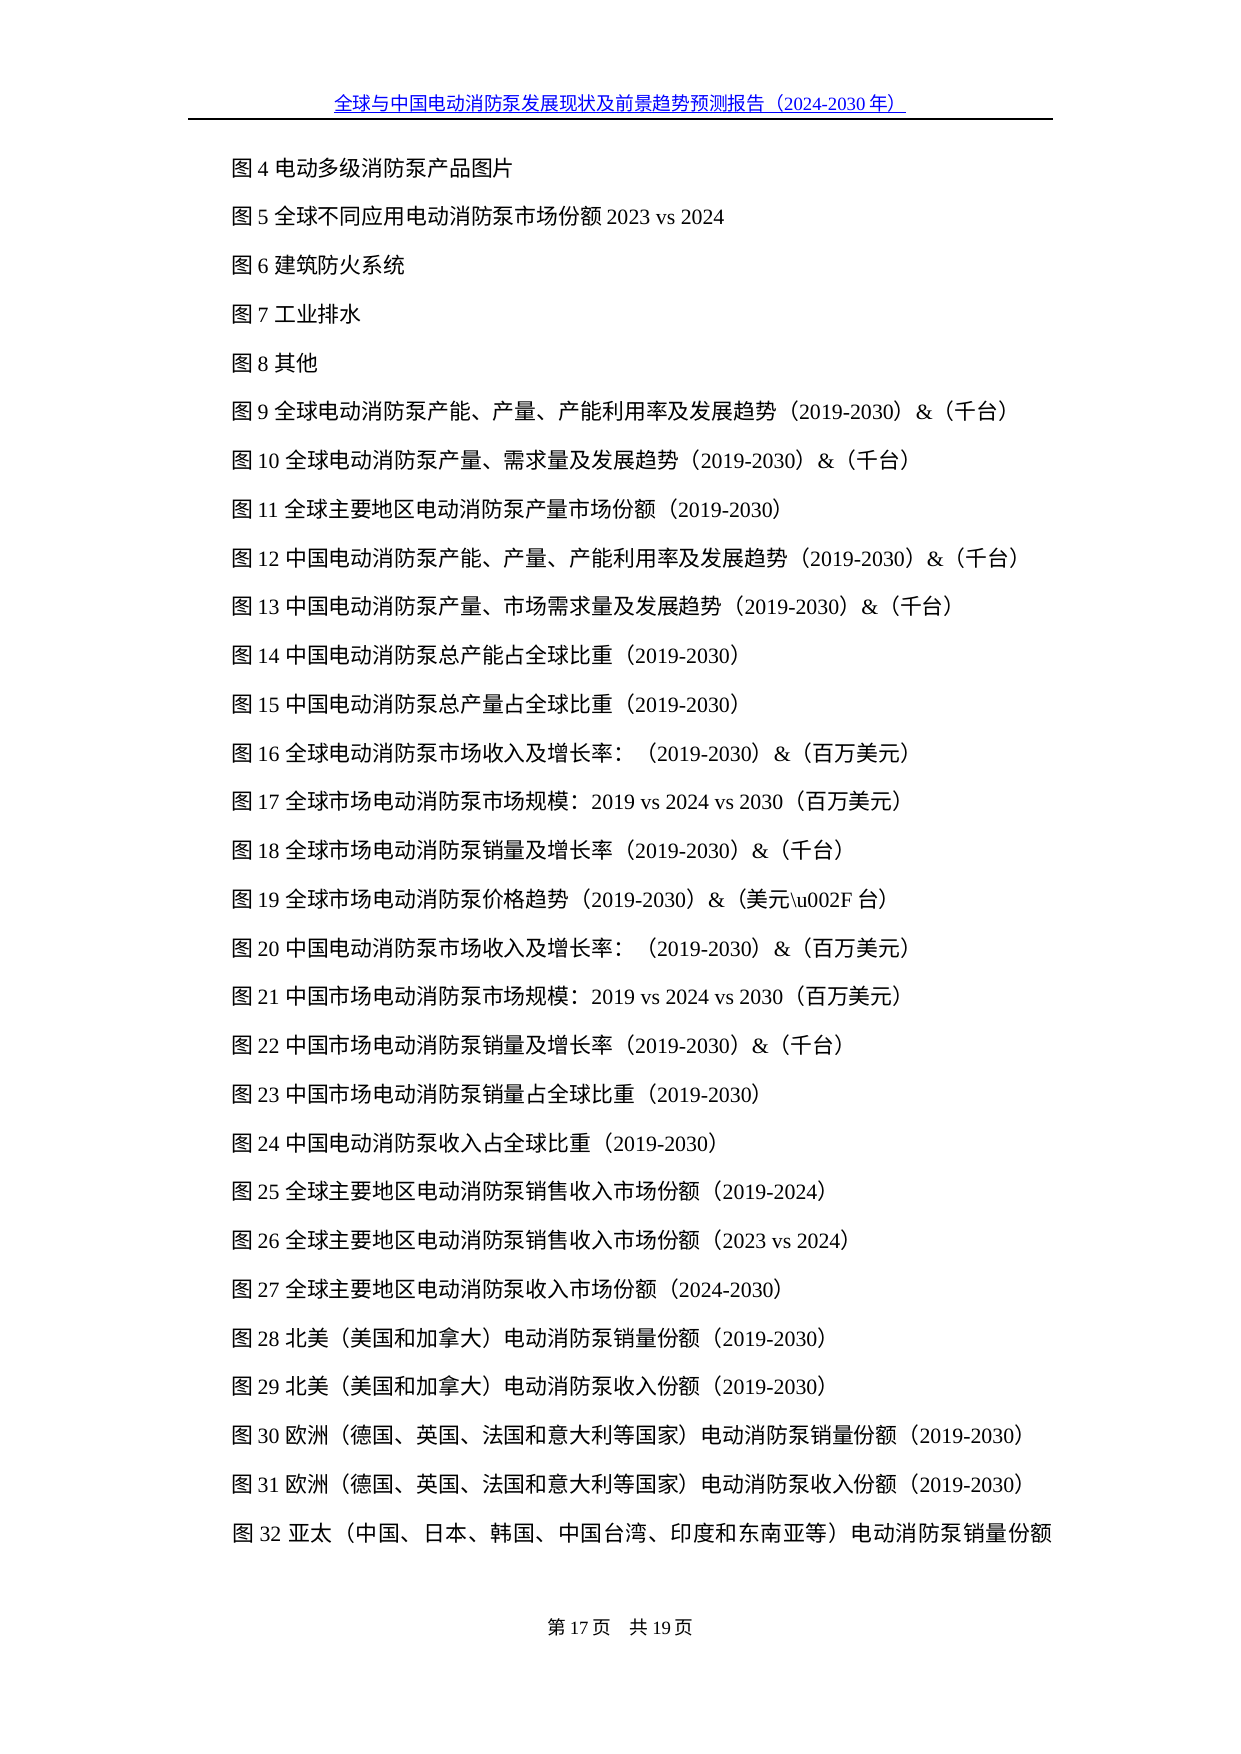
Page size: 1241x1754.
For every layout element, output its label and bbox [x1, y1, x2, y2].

text [187, 150, 1053, 1548]
